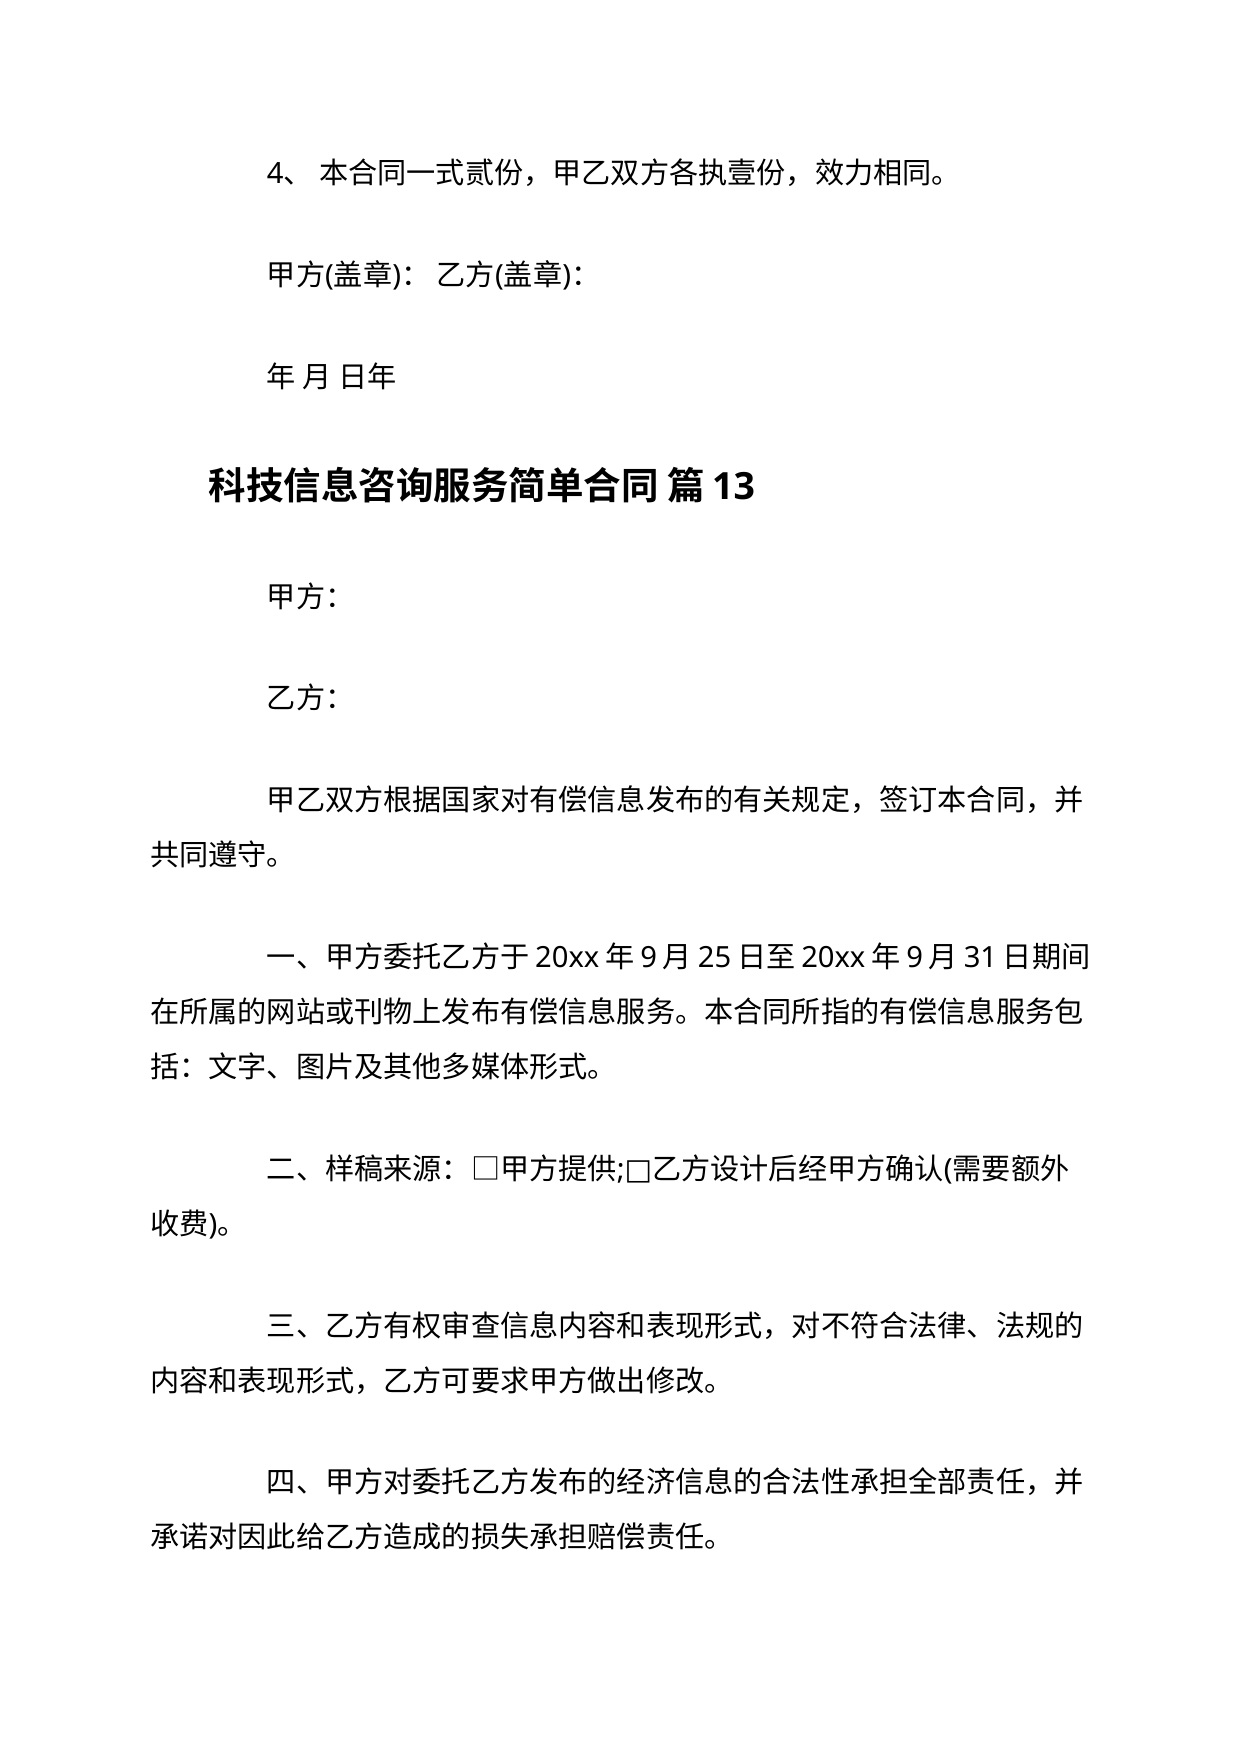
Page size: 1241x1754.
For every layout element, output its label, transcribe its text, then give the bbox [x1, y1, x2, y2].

text 甲方(盖章)： 乙方(盖章)： [150, 252, 1090, 294]
text 四、甲方对委托乙方发布的经济信息的合法性承担全部责任，并承诺对因此给乙方造成的损失承担赔偿责任。 [150, 1459, 1090, 1556]
text 4、 本合同一式贰份，甲乙双方各执壹份，效力相同。 [150, 150, 1090, 192]
text 科技信息咨询服务简单合同 篇13 [150, 456, 1090, 510]
text 乙方： [150, 675, 1090, 717]
text 甲乙双方根据国家对有偿信息发布的有关规定，签订本合同，并共同遵守。 [150, 777, 1090, 874]
text 一、甲方委托乙方于20xx年9月25日至20xx年9月31日期间在所属的网站或刊物上发布有偿信息服务。本合同所指的有偿信息服务包括：文字、图片及其他多媒体形式。 [150, 933, 1090, 1086]
text 年 月 日年 [150, 354, 1090, 396]
text 三、乙方有权审查信息内容和表现形式，对不符合法律、法规的内容和表现形式，乙方可要求甲方做出修改。 [150, 1302, 1090, 1399]
text 甲方： [150, 573, 1090, 616]
text 二、样稿来源：□甲方提供;□乙方设计后经甲方确认(需要额外收费)。 [150, 1145, 1090, 1243]
